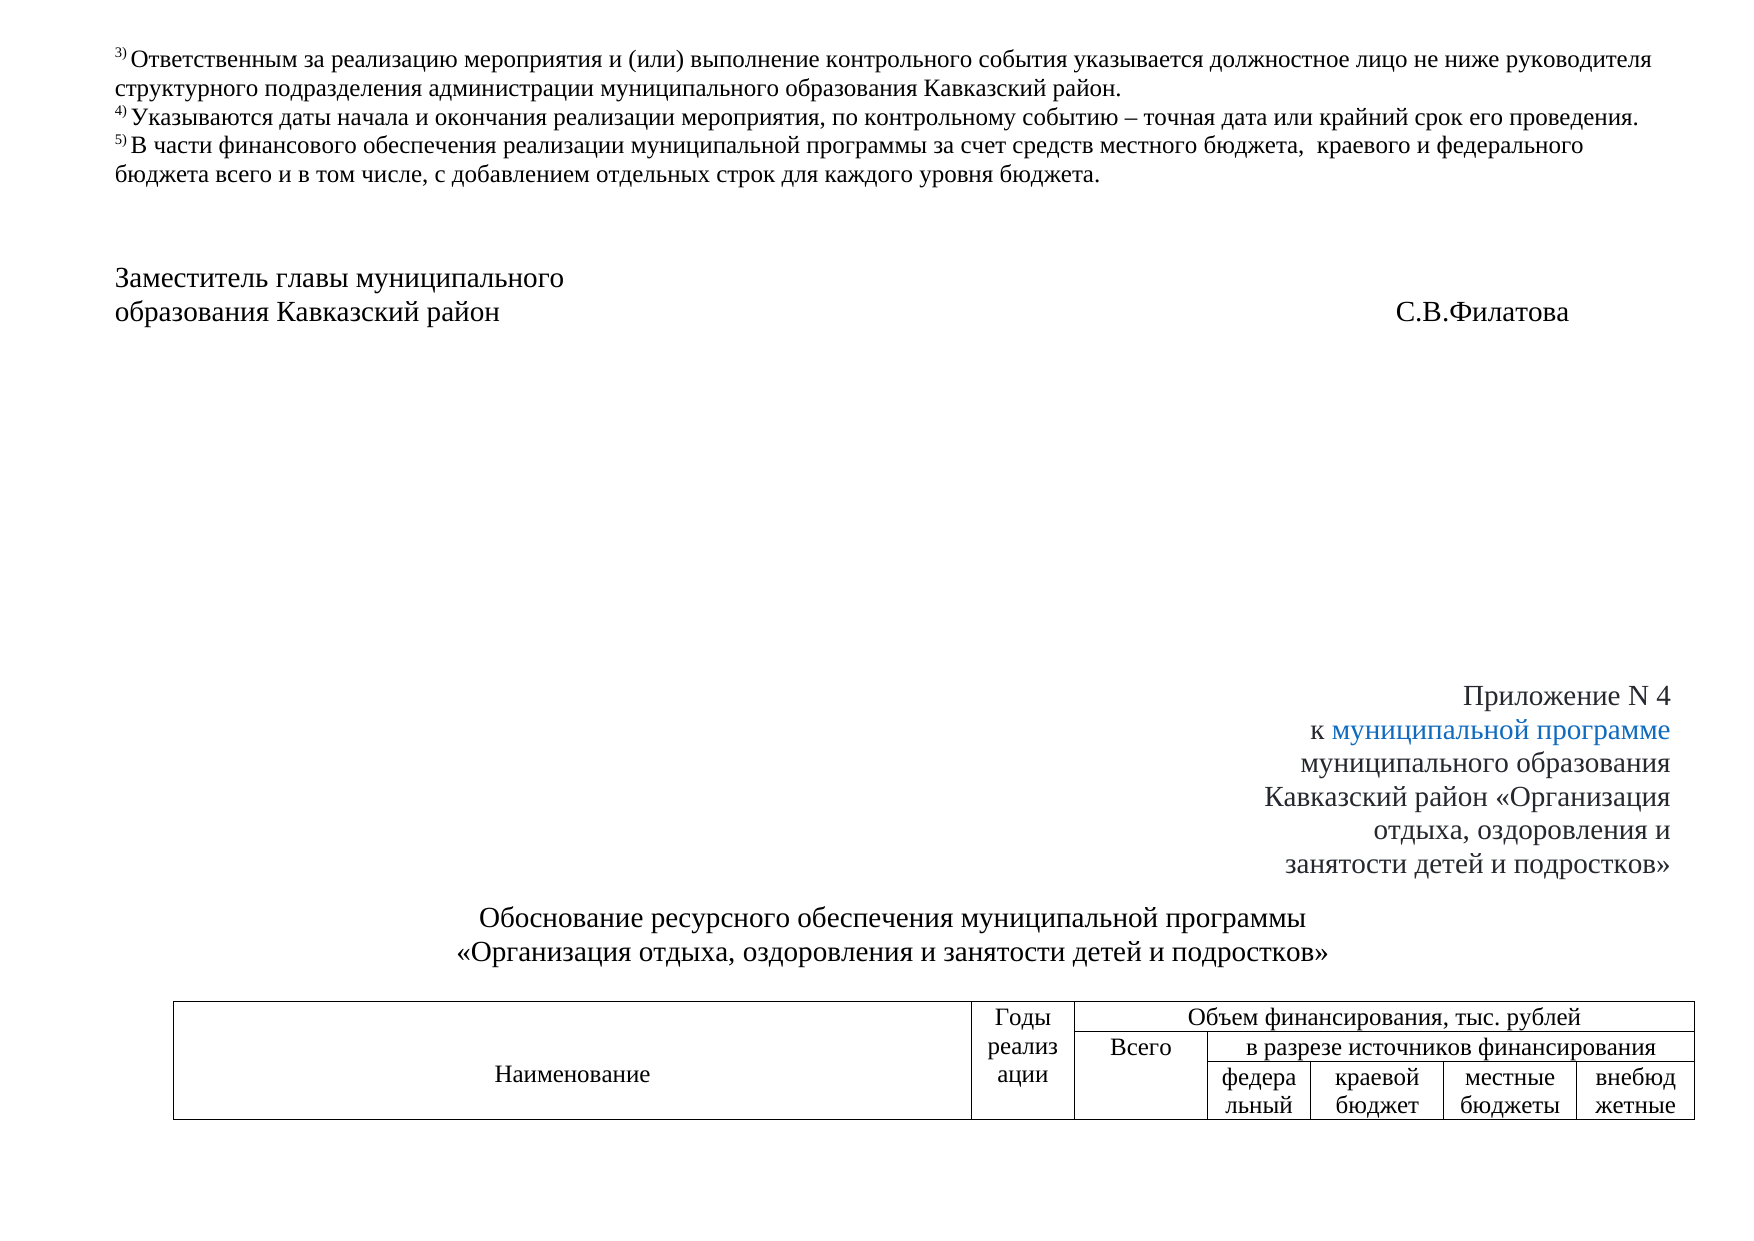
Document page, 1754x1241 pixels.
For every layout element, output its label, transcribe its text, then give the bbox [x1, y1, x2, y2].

text образования Кавказский район С.В.Филатова [114, 294, 1671, 354]
table_cell в разрезе источников финансирования [1208, 1032, 1694, 1061]
table_cell краевой бюджет [1311, 1062, 1443, 1119]
text Заместитель главы муниципального [114, 260, 1671, 294]
table_cell Всего [1075, 1032, 1207, 1119]
table_header Наименование [174, 1002, 971, 1119]
text 4) Указываются даты начала и окончания реализации мероприятия, по контрольному событию – точная дата или крайний срок его проведения. [114, 102, 1671, 131]
text Обоснование ресурсного обеспечения муниципальной программы [114, 900, 1671, 934]
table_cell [1577, 1062, 1694, 1119]
table_header Годы реализации [972, 1002, 1074, 1119]
text 3) Ответственным за реализацию мероприятия и (или) выполнение контрольного события указывается должностное лицо не ниже руководителя структурного подразделения администрации муниципального образования Кавказский район. [114, 44, 1671, 102]
table_cell федеральный бюджет [1208, 1062, 1310, 1119]
text 5) В части финансового обеспечения реализации муниципальной программы за счет средств местного бюджета, краевого и федерального бюджета всего и в том числе, с добавлением отдельных строк для каждого уровня бюджета. [114, 131, 1671, 188]
table_header Объем финансирования, тыс. рублей [1075, 1002, 1694, 1031]
text Приложение N 4 к муниципальной программе муниципального образования Кавказский район «Организация отдыха, оздоровления и занятости детей и подростков» [114, 678, 1671, 879]
table_cell местные бюджеты [1444, 1062, 1576, 1119]
text «Организация отдыха, оздоровления и занятости детей и подростков» [114, 934, 1671, 967]
